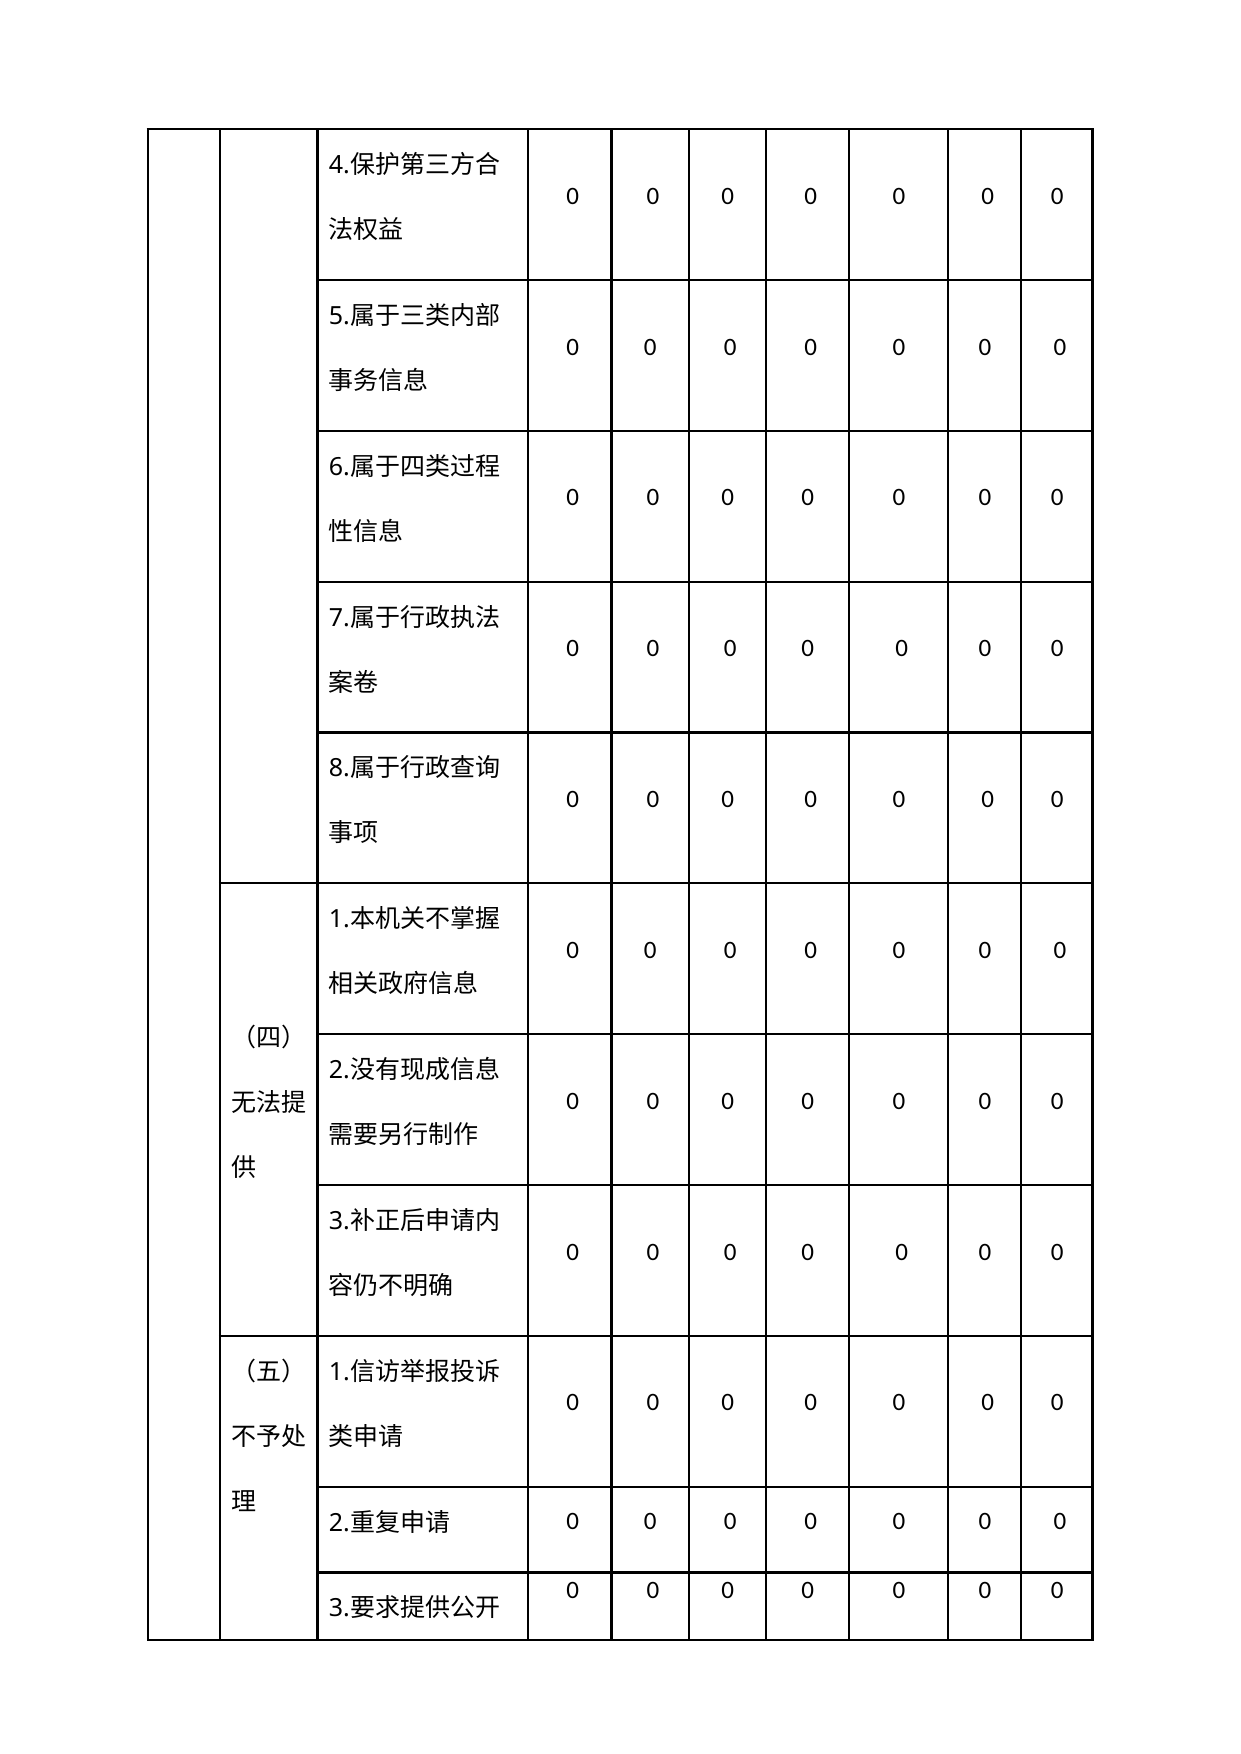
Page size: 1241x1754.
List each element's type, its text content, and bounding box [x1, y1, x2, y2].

table_cell （四）无法提供 [221, 884, 316, 1335]
table_cell 0 [690, 1488, 765, 1571]
table_cell 0 [850, 884, 947, 1033]
table_cell 3.补正后申请内容仍不明确 [319, 1186, 527, 1335]
table_cell 0 [1022, 1488, 1091, 1571]
table_cell 0 [1022, 432, 1091, 581]
table_cell 0 [690, 432, 765, 581]
table_cell 0 [1022, 583, 1091, 731]
table_cell 0 [949, 884, 1020, 1033]
table_cell 3.要求提供公开出版物 [319, 1574, 527, 1638]
table_cell 0 [690, 130, 765, 279]
table_cell 0 [613, 583, 688, 731]
table_cell 0 [613, 734, 688, 882]
table_cell 0 [949, 130, 1020, 279]
table_cell 0 [949, 734, 1020, 882]
table_cell 0 [850, 281, 947, 430]
table_cell 0 [1022, 1574, 1091, 1638]
table_cell 6.属于四类过程性信息 [319, 432, 527, 581]
table_cell 0 [690, 1337, 765, 1486]
table_cell 0 [613, 1035, 688, 1184]
table_cell 0 [613, 1574, 688, 1638]
table_cell 0 [529, 281, 610, 430]
table_cell 0 [767, 1488, 848, 1571]
table_cell 0 [949, 1488, 1020, 1571]
table_cell 5.属于三类内部事务信息 [319, 281, 527, 430]
table_cell 0 [767, 281, 848, 430]
table_cell 0 [529, 734, 610, 882]
table_cell 0 [529, 583, 610, 731]
table_cell 0 [613, 432, 688, 581]
table_cell 0 [613, 281, 688, 430]
table_cell 0 [767, 432, 848, 581]
table_cell 0 [1022, 884, 1091, 1033]
table_cell 0 [690, 583, 765, 731]
table_cell 0 [850, 734, 947, 882]
table_cell 0 [767, 130, 848, 279]
table_cell 0 [613, 1186, 688, 1335]
table_cell 0 [949, 1186, 1020, 1335]
table_cell 0 [529, 1035, 610, 1184]
table_cell 0 [767, 884, 848, 1033]
table_cell 0 [949, 1574, 1020, 1638]
table_cell 0 [850, 130, 947, 279]
table_cell 0 [850, 583, 947, 731]
table_cell 0 [767, 1035, 848, 1184]
table_cell 0 [690, 281, 765, 430]
table_cell 0 [767, 734, 848, 882]
table_cell 0 [949, 1035, 1020, 1184]
table_cell 0 [949, 1337, 1020, 1486]
table_cell 0 [613, 1488, 688, 1571]
table_cell 0 [1022, 130, 1091, 279]
table_cell 0 [529, 1337, 610, 1486]
table_cell 0 [1022, 1337, 1091, 1486]
table_cell 4.保护第三方合法权益 [319, 130, 527, 279]
table_cell 0 [850, 1574, 947, 1638]
table_cell 0 [690, 1186, 765, 1335]
table_cell 0 [1022, 1035, 1091, 1184]
table_cell 0 [690, 884, 765, 1033]
table_cell 0 [949, 281, 1020, 430]
table_cell 0 [767, 1574, 848, 1638]
table_cell 0 [1022, 1186, 1091, 1335]
table_cell 0 [613, 884, 688, 1033]
table_cell 0 [613, 1337, 688, 1486]
table_cell 0 [850, 1186, 947, 1335]
table_cell 0 [613, 130, 688, 279]
table_cell 0 [949, 432, 1020, 581]
table_cell 0 [529, 1574, 610, 1638]
table_cell 0 [767, 1186, 848, 1335]
table_cell 0 [1022, 281, 1091, 430]
table_cell 0 [690, 1035, 765, 1184]
table_cell 0 [767, 1337, 848, 1486]
table_cell 0 [529, 884, 610, 1033]
table_cell 0 [850, 1488, 947, 1571]
table_cell 0 [529, 1488, 610, 1571]
table_cell 0 [850, 1337, 947, 1486]
table_cell 8.属于行政查询事项 [319, 734, 527, 882]
table_cell 0 [690, 1574, 765, 1638]
table_cell 0 [949, 583, 1020, 731]
table_cell 2.重复申请 [319, 1488, 527, 1571]
table_cell 0 [850, 432, 947, 581]
table_cell 1.信访举报投诉类申请 [319, 1337, 527, 1486]
table_cell 0 [767, 583, 848, 731]
table_cell 7.属于行政执法案卷 [319, 583, 527, 731]
table_cell 0 [529, 130, 610, 279]
table_cell （五）不予处理 [221, 1337, 316, 1638]
table_cell 0 [690, 734, 765, 882]
table_cell 1.本机关不掌握相关政府信息 [319, 884, 527, 1033]
table_cell 0 [529, 1186, 610, 1335]
table_cell 2.没有现成信息需要另行制作 [319, 1035, 527, 1184]
table_cell 0 [529, 432, 610, 581]
table_cell 0 [1022, 734, 1091, 882]
table_cell 0 [850, 1035, 947, 1184]
